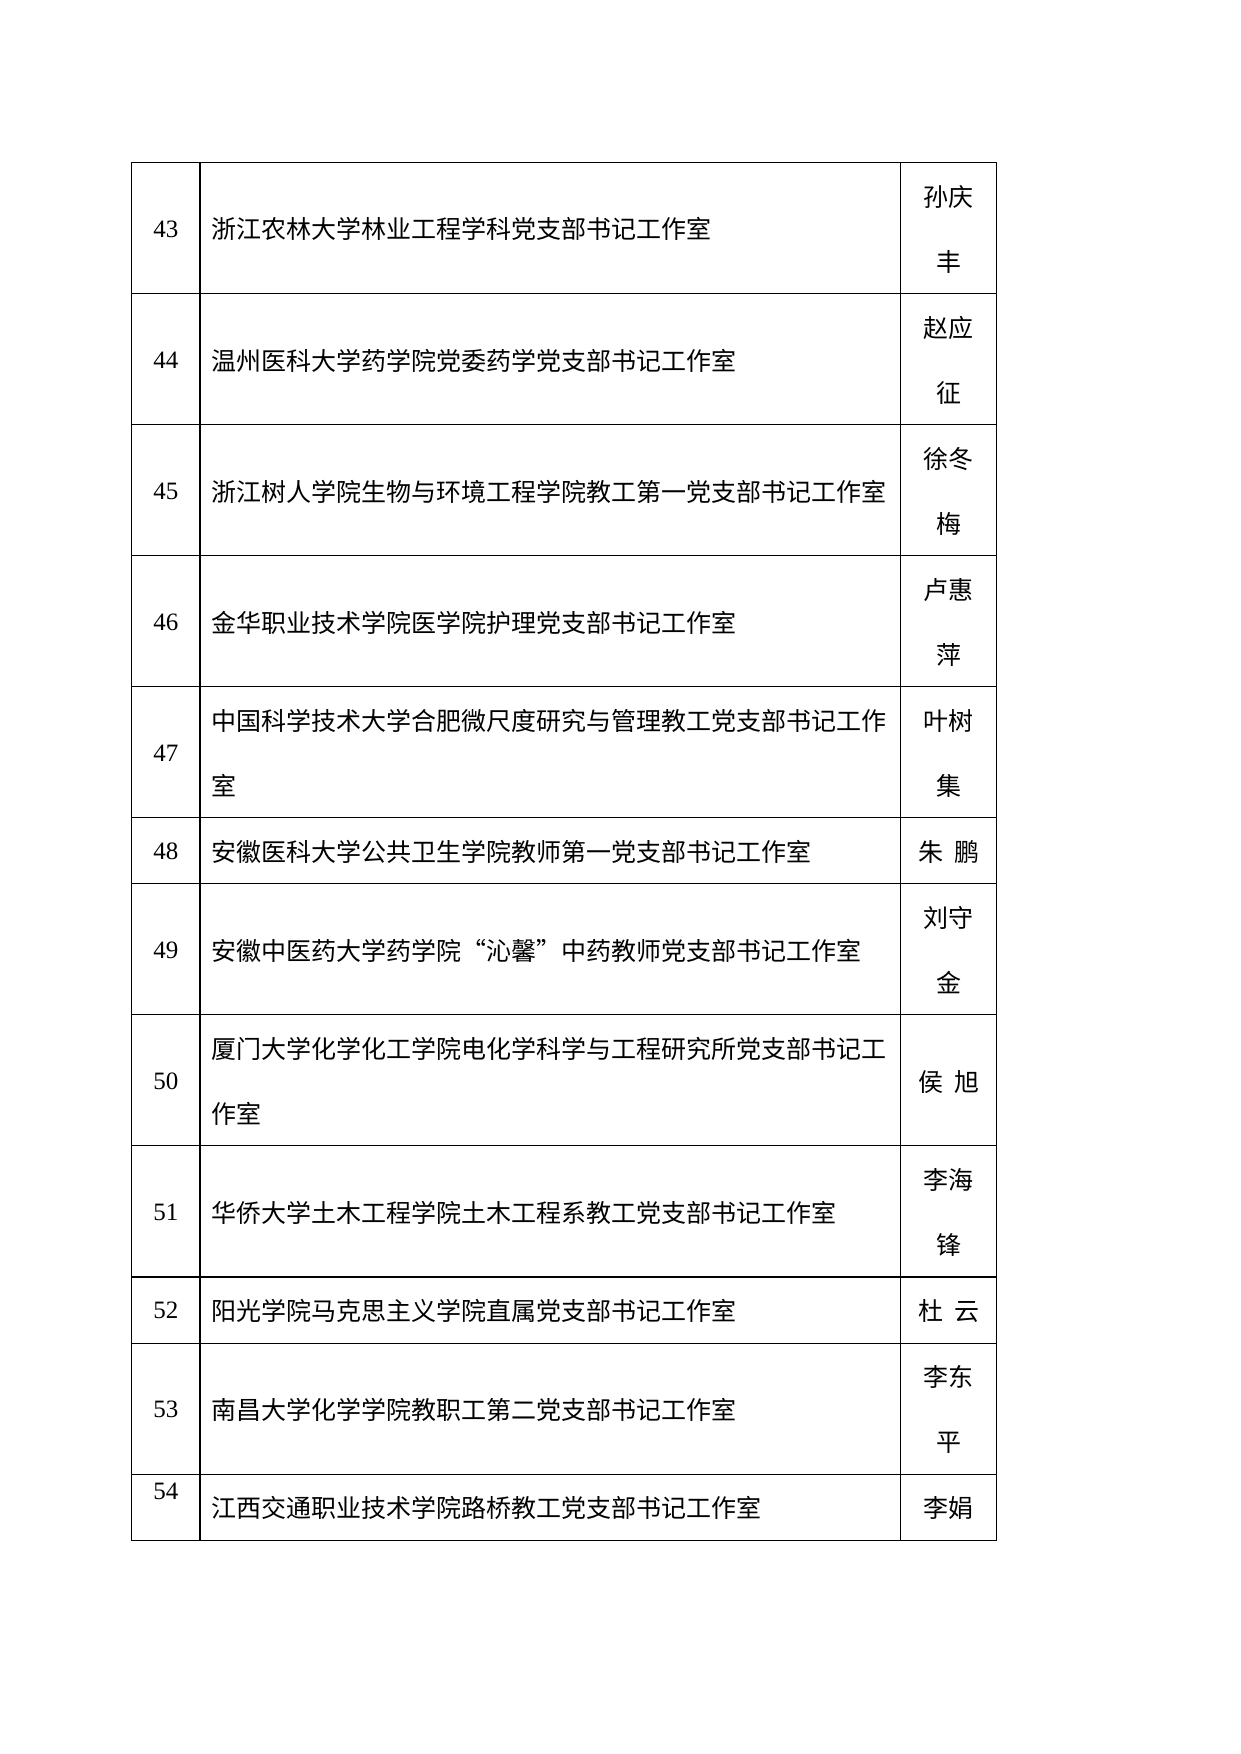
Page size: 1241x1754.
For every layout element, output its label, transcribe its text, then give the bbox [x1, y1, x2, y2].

table_cell 卢惠萍 [901, 556, 996, 686]
table_cell 李东平 [901, 1344, 996, 1473]
table_cell 李海锋 [901, 1146, 996, 1276]
table_cell 阳光学院马克思主义学院直属党支部书记工作室 [201, 1278, 900, 1342]
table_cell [201, 1475, 900, 1539]
table_cell 朱 鹏 [901, 818, 996, 883]
table_cell 侯 旭 [901, 1015, 996, 1145]
table_cell 44 [132, 294, 199, 424]
table_cell 徐冬梅 [901, 425, 996, 555]
table_cell 43 [132, 163, 199, 293]
table_cell 南昌大学化学学院教职工第二党支部书记工作室 [201, 1344, 900, 1473]
table_cell 50 [132, 1015, 199, 1145]
table_cell 浙江农林大学林业工程学科党支部书记工作室 [201, 163, 900, 293]
table_cell 金华职业技术学院医学院护理党支部书记工作室 [201, 556, 900, 686]
table_cell 杜 云 [901, 1278, 996, 1342]
table_cell 48 [132, 818, 199, 883]
table_cell 安徽医科大学公共卫生学院教师第一党支部书记工作室 [201, 818, 900, 883]
table_cell 温州医科大学药学院党委药学党支部书记工作室 [201, 294, 900, 424]
table_cell 47 [132, 687, 199, 817]
table_cell 李娟燕 [901, 1475, 996, 1539]
table_cell 孙庆丰 [901, 163, 996, 293]
table_cell 54 [132, 1475, 199, 1539]
table_cell 52 [132, 1278, 199, 1342]
table_cell 中国科学技术大学合肥微尺度研究与管理教工党支部书记工作室 [201, 687, 900, 817]
table_cell 51 [132, 1146, 199, 1276]
table_cell 45 [132, 425, 199, 555]
table_cell 厦门大学化学化工学院电化学科学与工程研究所党支部书记工作室 [201, 1015, 900, 1145]
table_cell 浙江树人学院生物与环境工程学院教工第一党支部书记工作室 [201, 425, 900, 555]
table_cell 华侨大学土木工程学院土木工程系教工党支部书记工作室 [201, 1146, 900, 1276]
table_cell 46 [132, 556, 199, 686]
table_cell 叶树集 [901, 687, 996, 817]
table_cell 刘守金 [901, 884, 996, 1014]
table_cell 49 [132, 884, 199, 1014]
table_cell 53 [132, 1344, 199, 1473]
table_cell 赵应征 [901, 294, 996, 424]
table_cell 安徽中医药大学药学院“沁馨”中药教师党支部书记工作室 [201, 884, 900, 1014]
